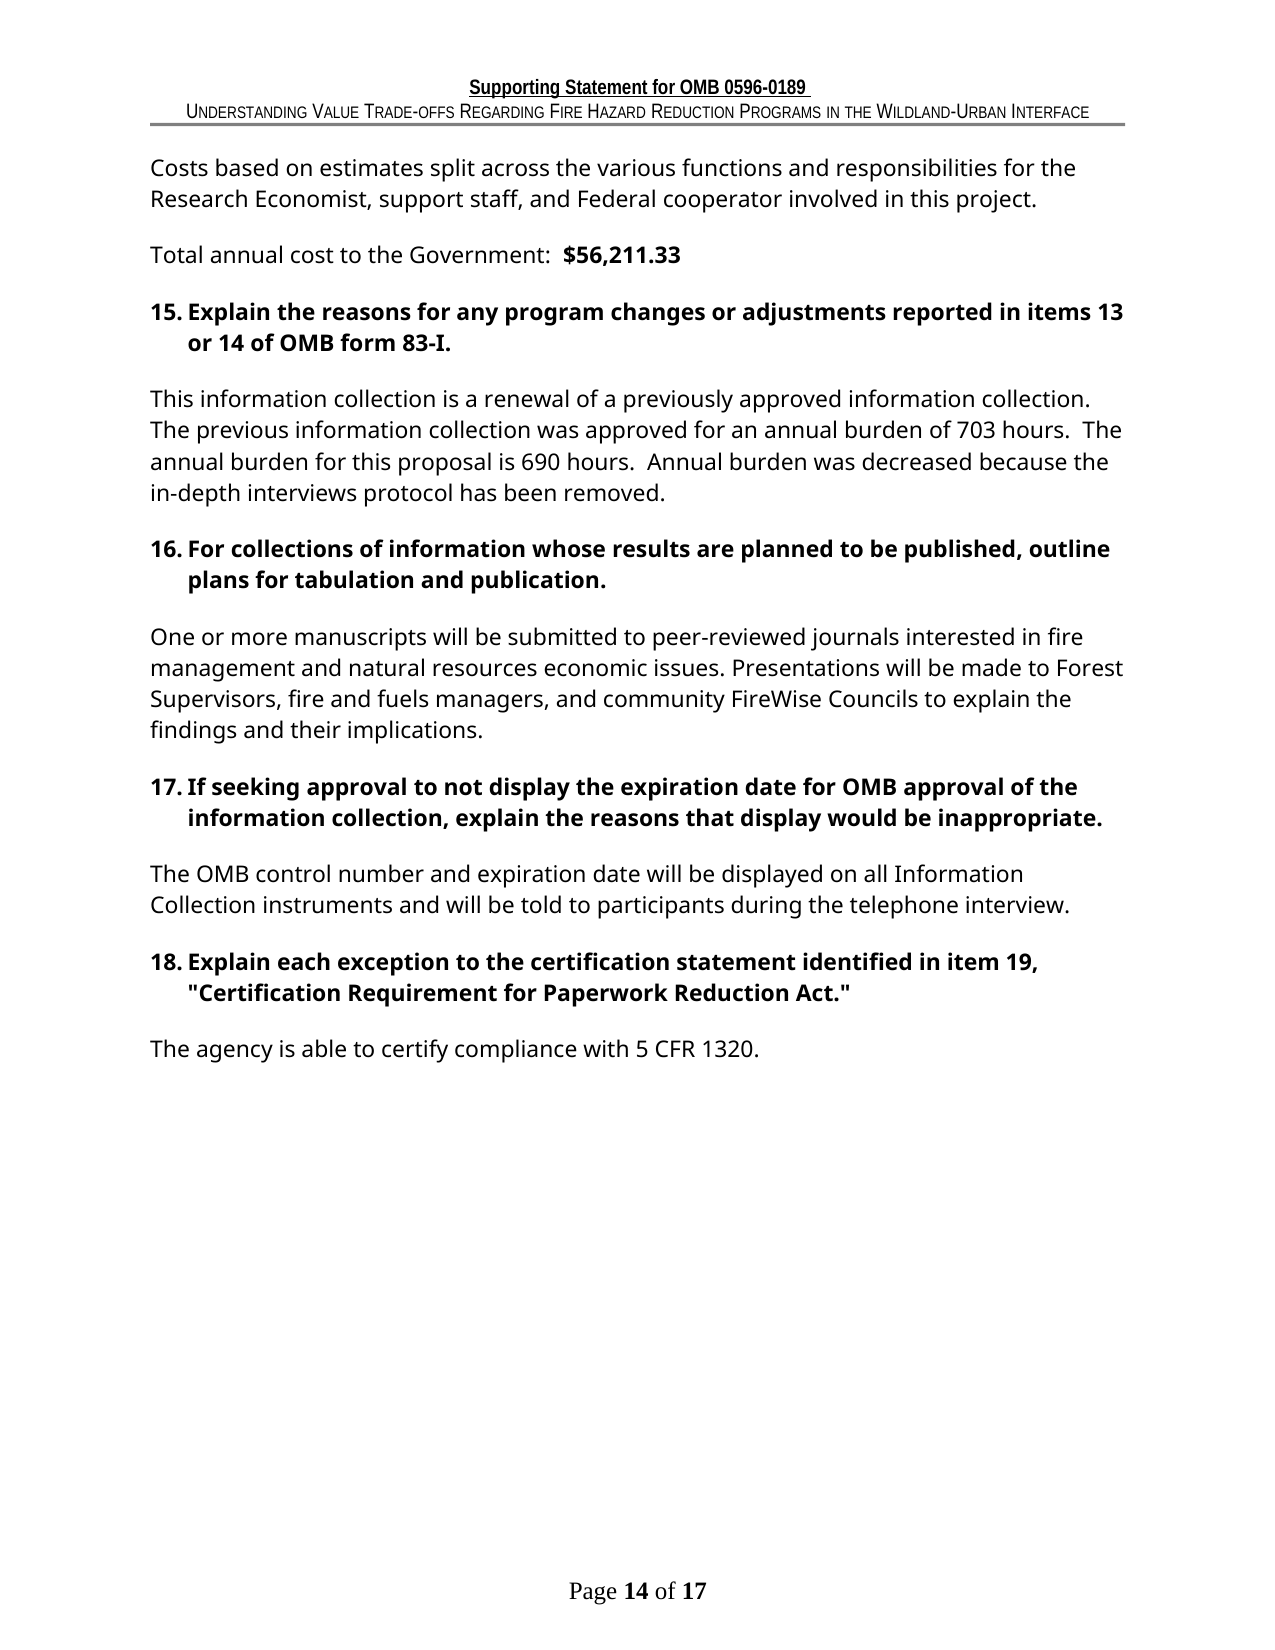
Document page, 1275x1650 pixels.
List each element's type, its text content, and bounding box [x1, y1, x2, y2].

list Explain the reasons for any program changes or adjustments reported in items 13 or 14 of OMB form 83-I. [150, 295, 1125, 358]
text This information collection is a renewal of a previously approved information collection. The previous information collection was approved for an annual burden of 703 hours. The annual burden for this proposal is 690 hours. Annual burden was decreased because the in-depth interviews protocol has been removed. [150, 383, 1125, 508]
text Total annual cost to the Government: $56,211.33 [150, 239, 1125, 270]
list Explain each exception to the certification statement identified in item 19, "Certification Requirement for Paperwork Reduction Act." [150, 945, 1125, 1008]
text One or more manuscripts will be submitted to peer-reviewed journals interested in fire management and natural resources economic issues. Presentations will be made to Forest Supervisors, fire and fuels managers, and community FireWise Councils to explain the findings and their implications. [150, 620, 1125, 745]
text The agency is able to certify compliance with 5 CFR 1320. [150, 1033, 1125, 1064]
list If seeking approval to not display the expiration date for OMB approval of the information collection, explain the reasons that display would be inappropriate. [150, 770, 1125, 833]
text The OMB control number and expiration date will be displayed on all Information Collection instruments and will be told to participants during the telephone interview. [150, 858, 1125, 920]
text Costs based on estimates split across the various functions and responsibilities for the Research Economist, support staff, and Federal cooperator involved in this project. [150, 152, 1125, 214]
list For collections of information whose results are planned to be published, outline plans for tabulation and publication. [150, 533, 1125, 595]
